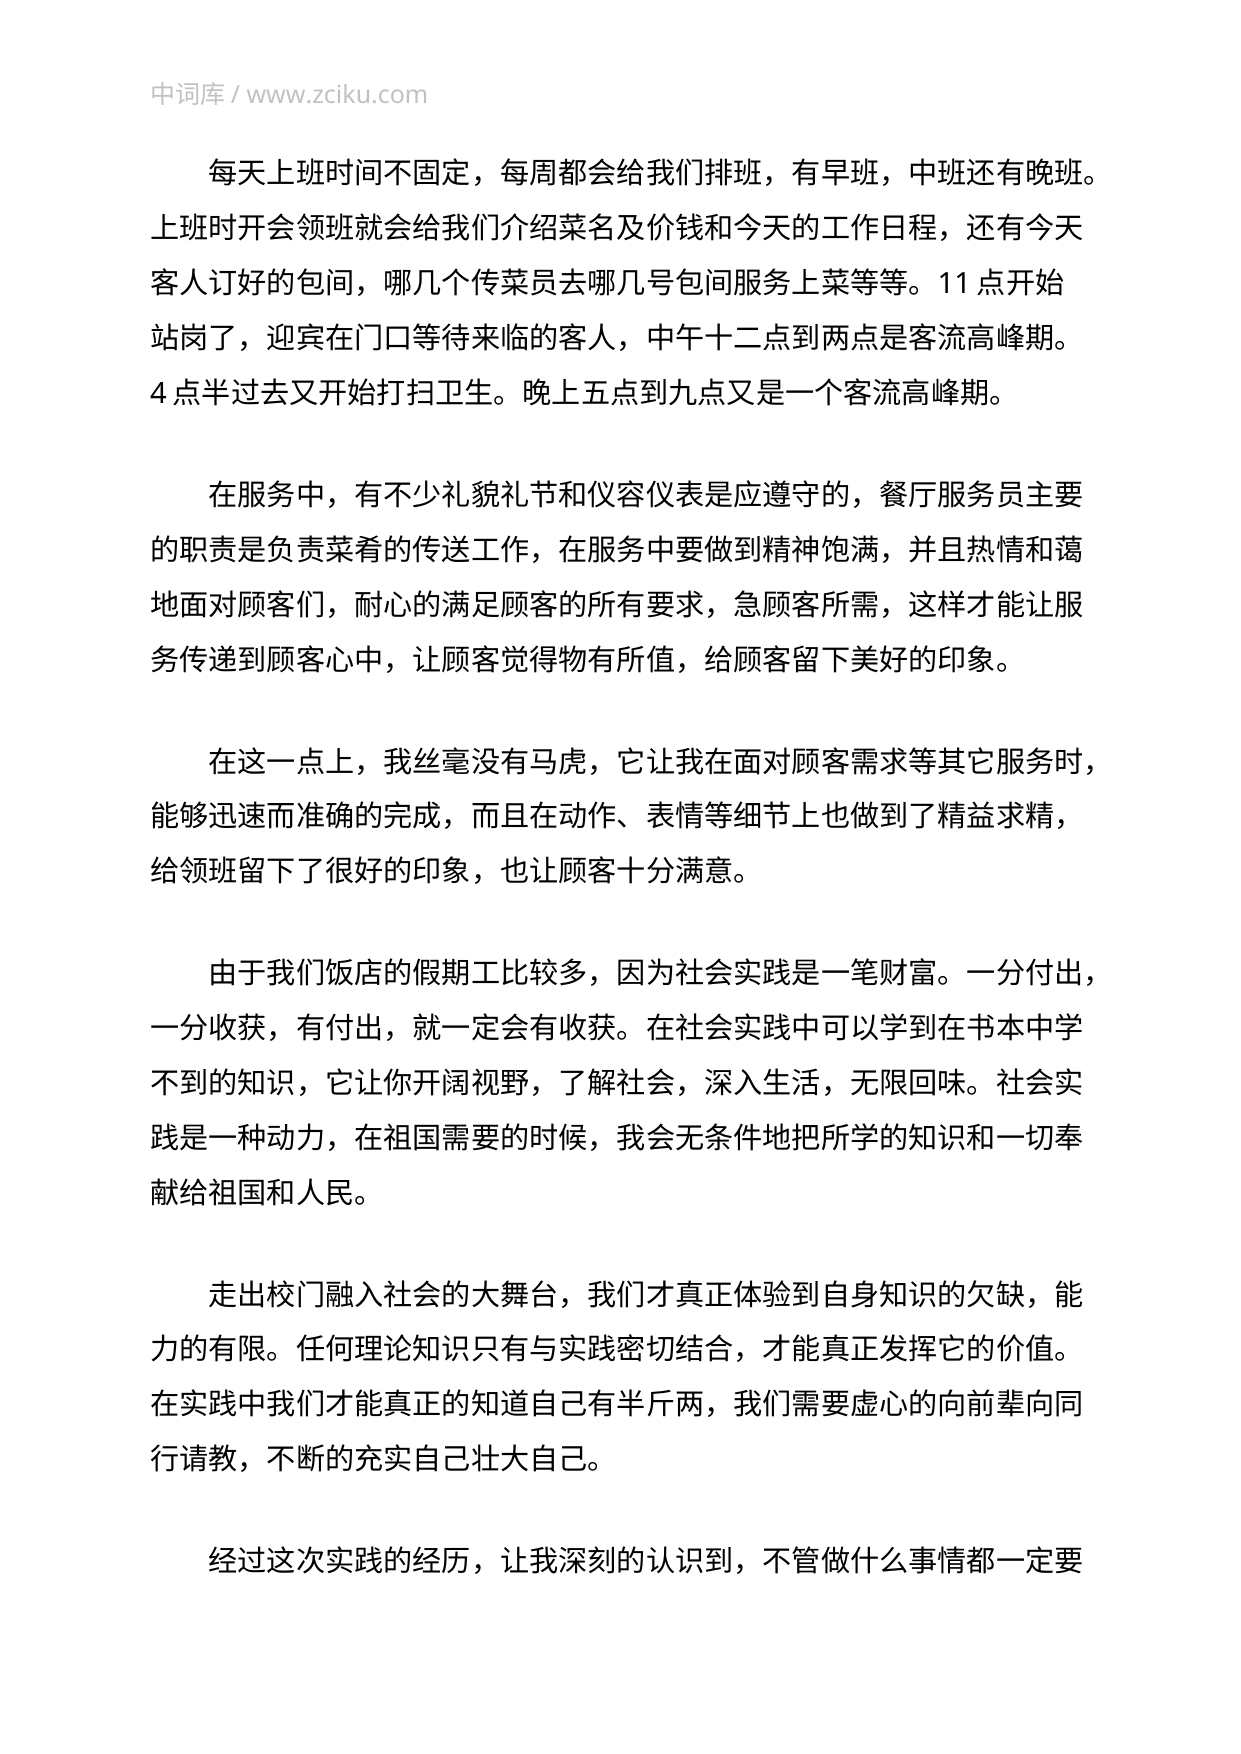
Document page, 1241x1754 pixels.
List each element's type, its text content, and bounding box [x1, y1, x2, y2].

text 在服务中，有不少礼貌礼节和仪容仪表是应遵守的，餐厅服务员主要的职责是负责菜肴的传送工作，在服务中要做到精神饱满，并且热情和蔼地面对顾客们，耐心的满足顾客的所有要求，急顾客所需，这样才能让服务传递到顾客心中，让顾客觉得物有所值，给顾客留下美好的印象。 [150, 472, 1090, 679]
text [150, 1537, 1090, 1580]
text 由于我们饭店的假期工比较多，因为社会实践是一笔财富。一分付出，一分收获，有付出，就一定会有收获。在社会实践中可以学到在书本中学不到的知识，它让你开阔视野，了解社会，深入生活，无限回味。社会实践是一种动力，在祖国需要的时候，我会无条件地把所学的知识和一切奉献给祖国和人民。 [150, 950, 1090, 1212]
text 在这一点上，我丝毫没有马虎，它让我在面对顾客需求等其它服务时，能够迅速而准确的完成，而且在动作、表情等细节上也做到了精益求精，给领班留下了很好的印象，也让顾客十分满意。 [150, 738, 1090, 890]
text 走出校门融入社会的大舞台，我们才真正体验到自身知识的欠缺，能力的有限。任何理论知识只有与实践密切结合，才能真正发挥它的价值。在实践中我们才能真正的知道自己有半斤两，我们需要虚心的向前辈向同行请教，不断的充实自己壮大自己。 [150, 1271, 1090, 1478]
text 每天上班时间不固定，每周都会给我们排班，有早班，中班还有晚班。上班时开会领班就会给我们介绍菜名及价钱和今天的工作日程，还有今天客人订好的包间，哪几个传菜员去哪几号包间服务上菜等等。11点开始站岗了，迎宾在门口等待来临的客人，中午十二点到两点是客流高峰期。4点半过去又开始打扫卫生。晚上五点到九点又是一个客流高峰期。 [150, 150, 1090, 412]
